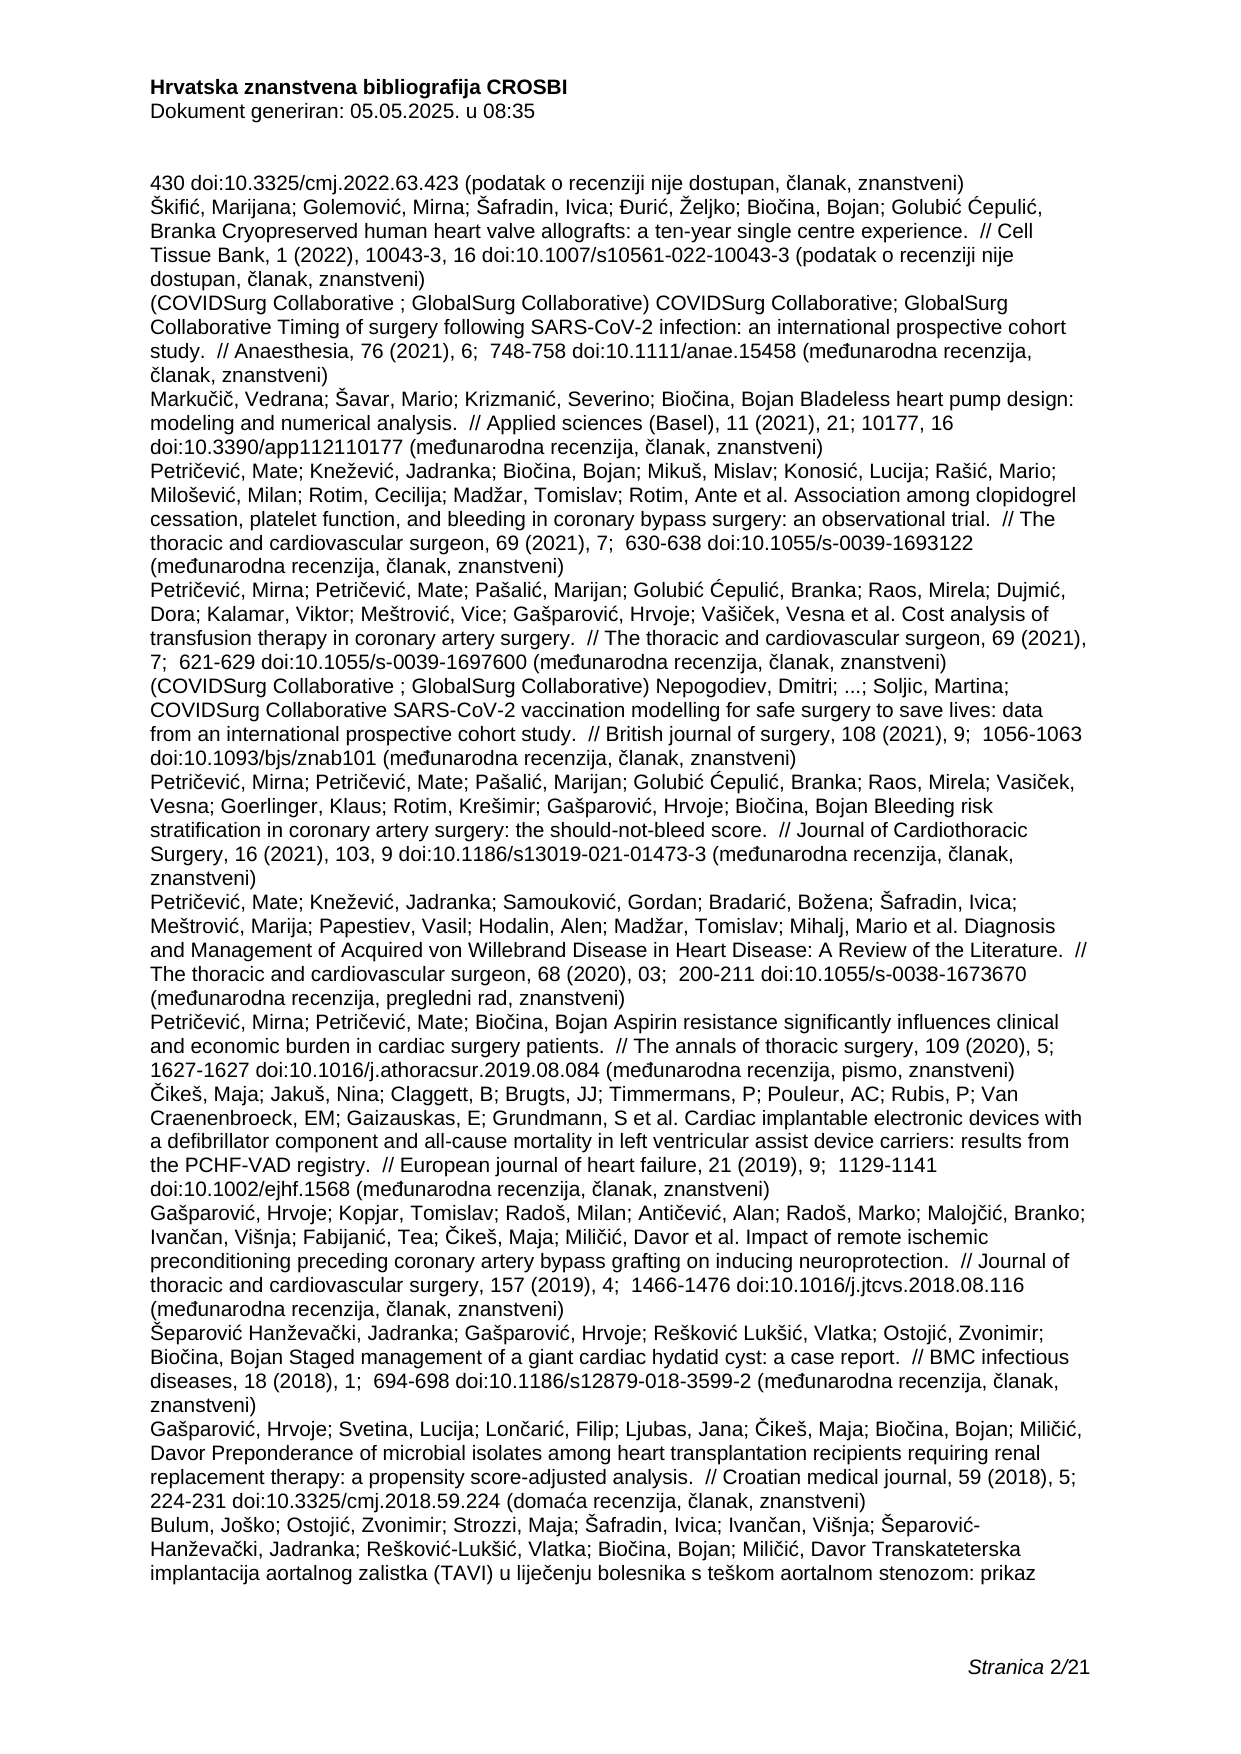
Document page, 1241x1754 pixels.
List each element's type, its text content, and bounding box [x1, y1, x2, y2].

text Petričević, Mirna; Petričević, Mate; Pašalić, Marijan; Golubić Ćepulić, Branka; Raos, Mirela; Vasiček, Vesna; Goerlinger, Klaus; Rotim, Krešimir; Gašparović, Hrvoje; Biočina, Bojan [150, 770, 1090, 890]
text Petričević, Mirna; Petričević, Mate; Biočina, Bojan [150, 1009, 1090, 1081]
text Čikeš, Maja; Jakuš, Nina; Claggett, B; Brugts, JJ; Timmermans, P; Pouleur, AC; Rubis, P; Van Craenenbroeck, EM; Gaizauskas, E; Grundmann, S et al. [150, 1081, 1090, 1201]
text Gašparović, Hrvoje; Svetina, Lucija; Lončarić, Filip; Ljubas, Jana; Čikeš, Maja; Biočina, Bojan; Miličić, Davor [150, 1417, 1090, 1513]
text Šeparović Hanževački, Jadranka; Gašparović, Hrvoje; Rešković Lukšić, Vlatka; Ostojić, Zvonimir; Biočina, Bojan [150, 1321, 1090, 1417]
text (COVIDSurg Collaborative ; GlobalSurg Collaborative) COVIDSurg Collaborative; GlobalSurg Collaborative [150, 291, 1090, 387]
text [150, 171, 1090, 195]
text Petričević, Mate; Knežević, Jadranka; Samouković, Gordan; Bradarić, Božena; Šafradin, Ivica; Meštrović, Marija; Papestiev, Vasil; Hodalin, Alen; Madžar, Tomislav; Mihalj, Mario et al. [150, 890, 1090, 1009]
text (COVIDSurg Collaborative ; GlobalSurg Collaborative) Nepogodiev, Dmitri; ...; Soljic, Martina; COVIDSurg Collaborative [150, 674, 1090, 770]
text Škifić, Marijana; Golemović, Mirna; Šafradin, Ivica; Đurić, Željko; Biočina, Bojan; Golubić Ćepulić, Branka [150, 195, 1090, 291]
text Gašparović, Hrvoje; Kopjar, Tomislav; Radoš, Milan; Antičević, Alan; Radoš, Marko; Malojčić, Branko; Ivančan, Višnja; Fabijanić, Tea; Čikeš, Maja; Miličić, Davor et al. [150, 1201, 1090, 1321]
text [150, 1513, 1090, 1584]
text Petričević, Mate; Knežević, Jadranka; Biočina, Bojan; Mikuš, Mislav; Konosić, Lucija; Rašić, Mario; Milošević, Milan; Rotim, Cecilija; Madžar, Tomislav; Rotim, Ante et al. [150, 458, 1090, 578]
text Markučič, Vedrana; Šavar, Mario; Krizmanić, Severino; Biočina, Bojan [150, 387, 1090, 458]
text Petričević, Mirna; Petričević, Mate; Pašalić, Marijan; Golubić Ćepulić, Branka; Raos, Mirela; Dujmić, Dora; Kalamar, Viktor; Meštrović, Vice; Gašparović, Hrvoje; Vašiček, Vesna et al. [150, 578, 1090, 674]
